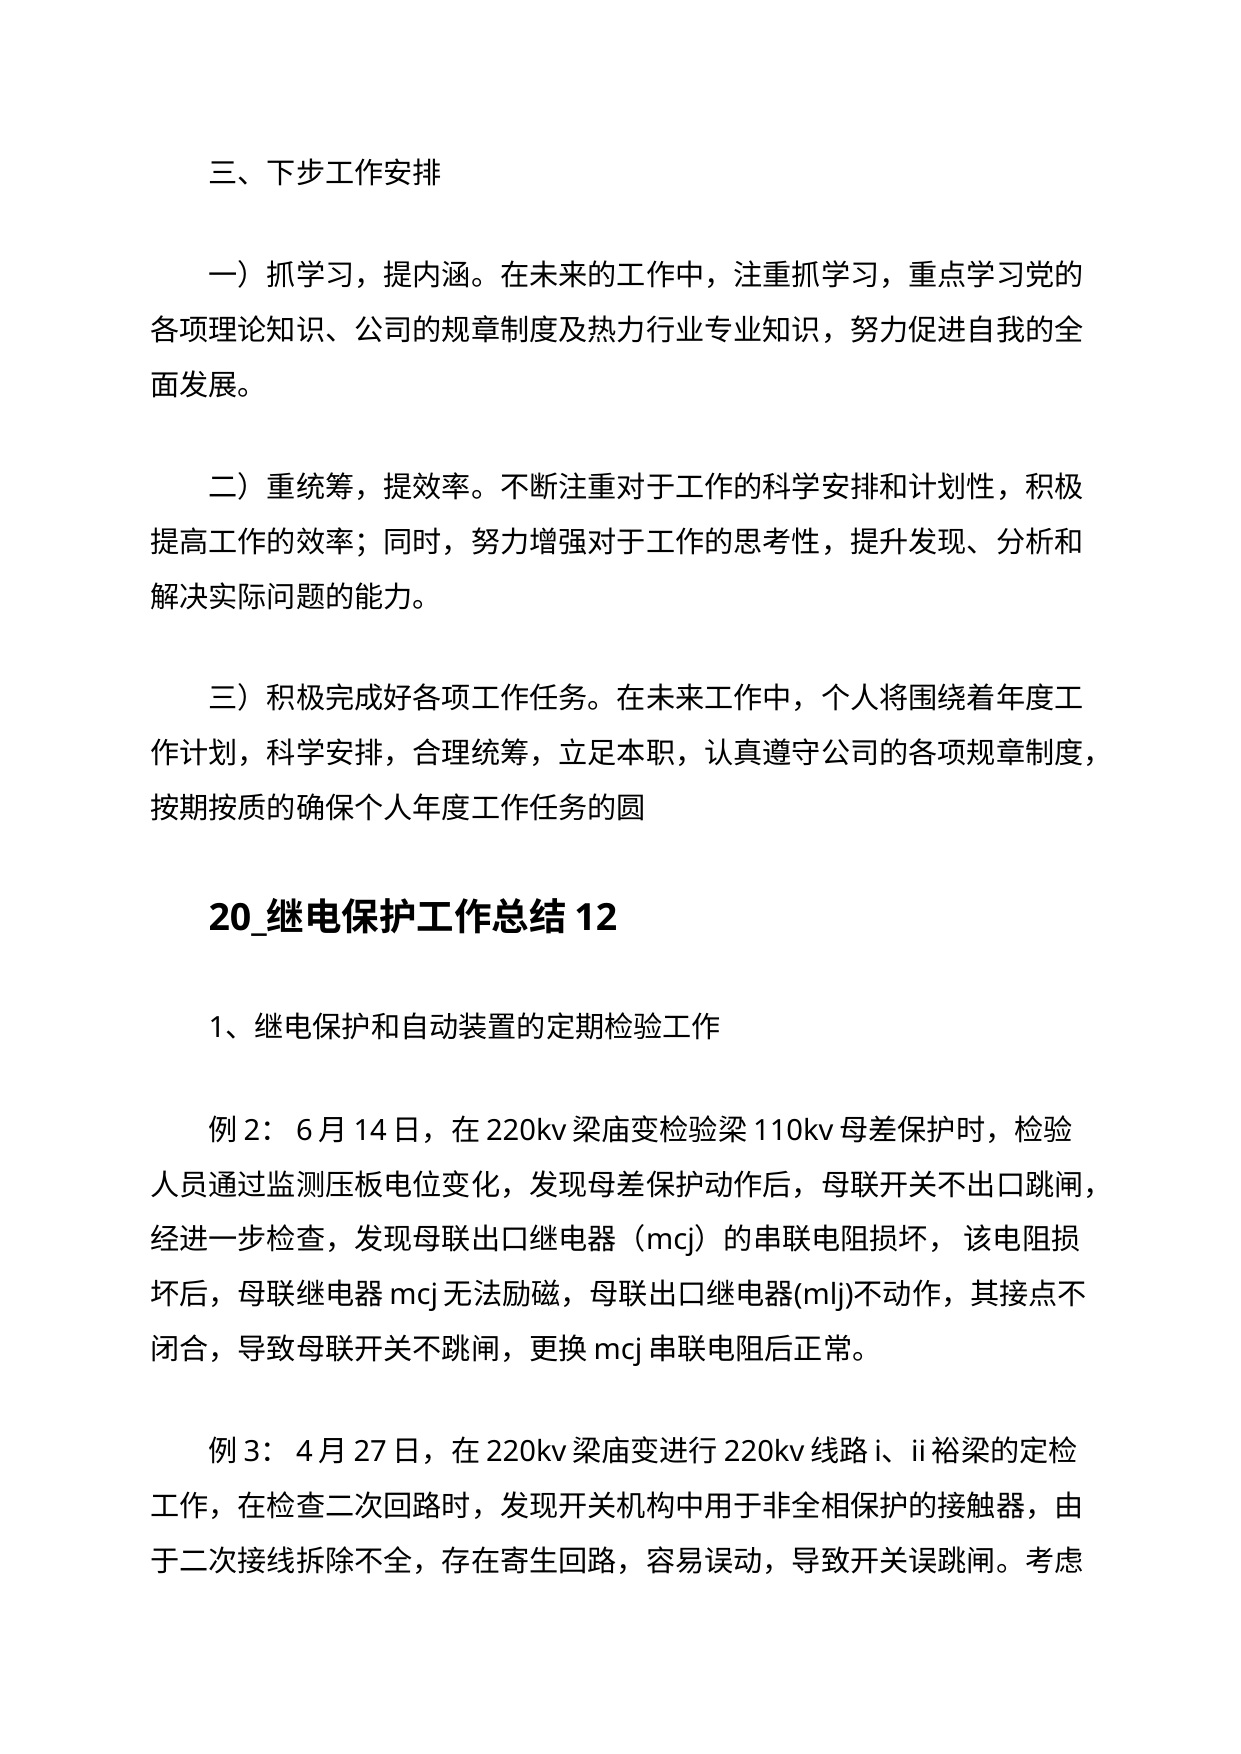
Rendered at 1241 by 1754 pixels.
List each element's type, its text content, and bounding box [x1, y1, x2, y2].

text 1、继电保护和自动装置的定期检验工作 [150, 1004, 1090, 1046]
text 例2： 6月14日，在220kv梁庙变检验梁110kv母差保护时，检验人员通过监测压板电位变化，发现母差保护动作后，母联开关不出口跳闸，经进一步检查，发现母联出口继电器（mcj）的串联电阻损坏， 该电阻损坏后，母联继电器mcj无法励磁，母联出口继电器(mlj)不动作，其接点不闭合，导致母联开关不跳闸，更换mcj串联电阻后正常。 [150, 1106, 1090, 1368]
text 二）重统筹，提效率。不断注重对于工作的科学安排和计划性，积极提高工作的效率；同时，努力增强对于工作的思考性，提升发现、分析和解决实际问题的能力。 [150, 463, 1090, 615]
text 三、下步工作安排 [150, 150, 1090, 192]
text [150, 1428, 1090, 1580]
text 20_继电保护工作总结12 [150, 886, 1090, 941]
text 一）抓学习，提内涵。在未来的工作中，注重抓学习，重点学习党的各项理论知识、公司的规章制度及热力行业专业知识，努力促进自我的全面发展。 [150, 252, 1090, 404]
text 三）积极完成好各项工作任务。在未来工作中，个人将围绕着年度工作计划，科学安排，合理统筹，立足本职，认真遵守公司的各项规章制度，按期按质的确保个人年度工作任务的圆 [150, 675, 1090, 827]
